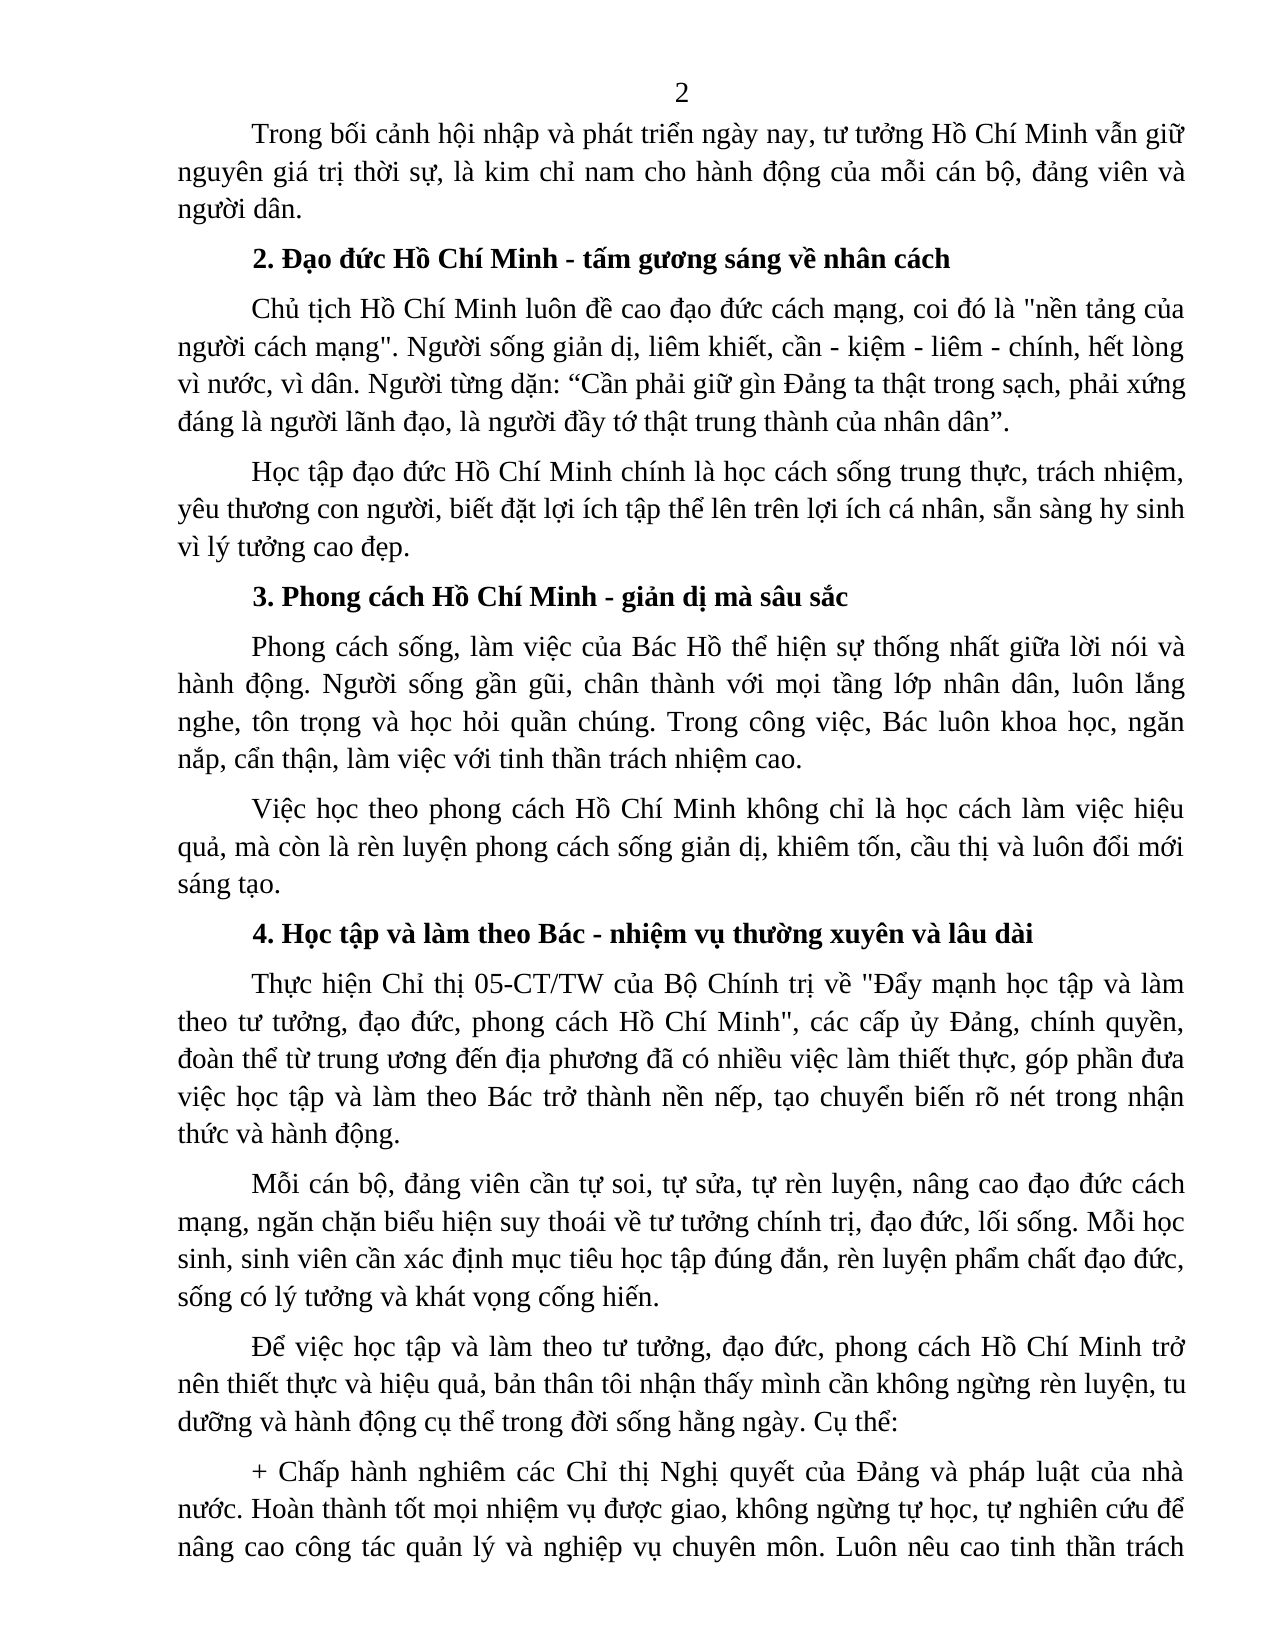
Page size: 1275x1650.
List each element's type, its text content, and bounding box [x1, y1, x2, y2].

text Để việc học tập và làm theo tư tưởng, đạo đức, phong cách Hồ Chí Minh trở nên thiết thực và hiệu quả, bản thân tôi nhận thấy mình cần không ngừng rèn luyện, tu dưỡng và hành động cụ thể trong đời sống hằng ngày. Cụ thể: [177, 1326, 1186, 1439]
text Chủ tịch Hồ Chí Minh luôn đề cao đạo đức cách mạng, coi đó là "nền tảng của người cách mạng". Người sống giản dị, liêm khiết, cần - kiệm - liêm - chính, hết lòng vì nước, vì dân. Người từng dặn: “Cần phải giữ gìn Đảng ta thật trong sạch, phải xứng đáng là người lãnh đạo, là người đầy tớ thật trung thành của nhân dân”. [177, 289, 1186, 439]
text Học tập đạo đức Hồ Chí Minh chính là học cách sống trung thực, trách nhiệm, yêu thương con người, biết đặt lợi ích tập thể lên trên lợi ích cá nhân, sẵn sàng hy sinh vì lý tưởng cao đẹp. [177, 451, 1186, 564]
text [177, 1451, 1186, 1564]
text Việc học theo phong cách Hồ Chí Minh không chỉ là học cách làm việc hiệu quả, mà còn là rèn luyện phong cách sống giản dị, khiêm tốn, cầu thị và luôn đổi mới sáng tạo. [177, 789, 1186, 901]
subtitle 2. Đạo đức Hồ Chí Minh - tấm gương sáng về nhân cách [177, 239, 1186, 276]
subtitle 4. Học tập và làm theo Bác - nhiệm vụ thường xuyên và lâu dài [177, 914, 1186, 951]
text Mỗi cán bộ, đảng viên cần tự soi, tự sửa, tự rèn luyện, nâng cao đạo đức cách mạng, ngăn chặn biểu hiện suy thoái về tư tưởng chính trị, đạo đức, lối sống. Mỗi học sinh, sinh viên cần xác định mục tiêu học tập đúng đắn, rèn luyện phẩm chất đạo đức, sống có lý tưởng và khát vọng cống hiến. [177, 1164, 1186, 1314]
text Thực hiện Chỉ thị 05-CT/TW của Bộ Chính trị về "Đẩy mạnh học tập và làm theo tư tưởng, đạo đức, phong cách Hồ Chí Minh", các cấp ủy Đảng, chính quyền, đoàn thể từ trung ương đến địa phương đã có nhiều việc làm thiết thực, góp phần đưa việc học tập và làm theo Bác trở thành nền nếp, tạo chuyển biến rõ nét trong nhận thức và hành động. [177, 964, 1186, 1151]
text Phong cách sống, làm việc của Bác Hồ thể hiện sự thống nhất giữa lời nói và hành động. Người sống gần gũi, chân thành với mọi tầng lớp nhân dân, luôn lắng nghe, tôn trọng và học hỏi quần chúng. Trong công việc, Bác luôn khoa học, ngăn nắp, cẩn thận, làm việc với tinh thần trách nhiệm cao. [177, 626, 1186, 776]
subtitle 3. Phong cách Hồ Chí Minh - giản dị mà sâu sắc [177, 576, 1186, 614]
text Trong bối cảnh hội nhập và phát triển ngày nay, tư tưởng Hồ Chí Minh vẫn giữ nguyên giá trị thời sự, là kim chỉ nam cho hành động của mỗi cán bộ, đảng viên và người dân. [177, 114, 1186, 226]
